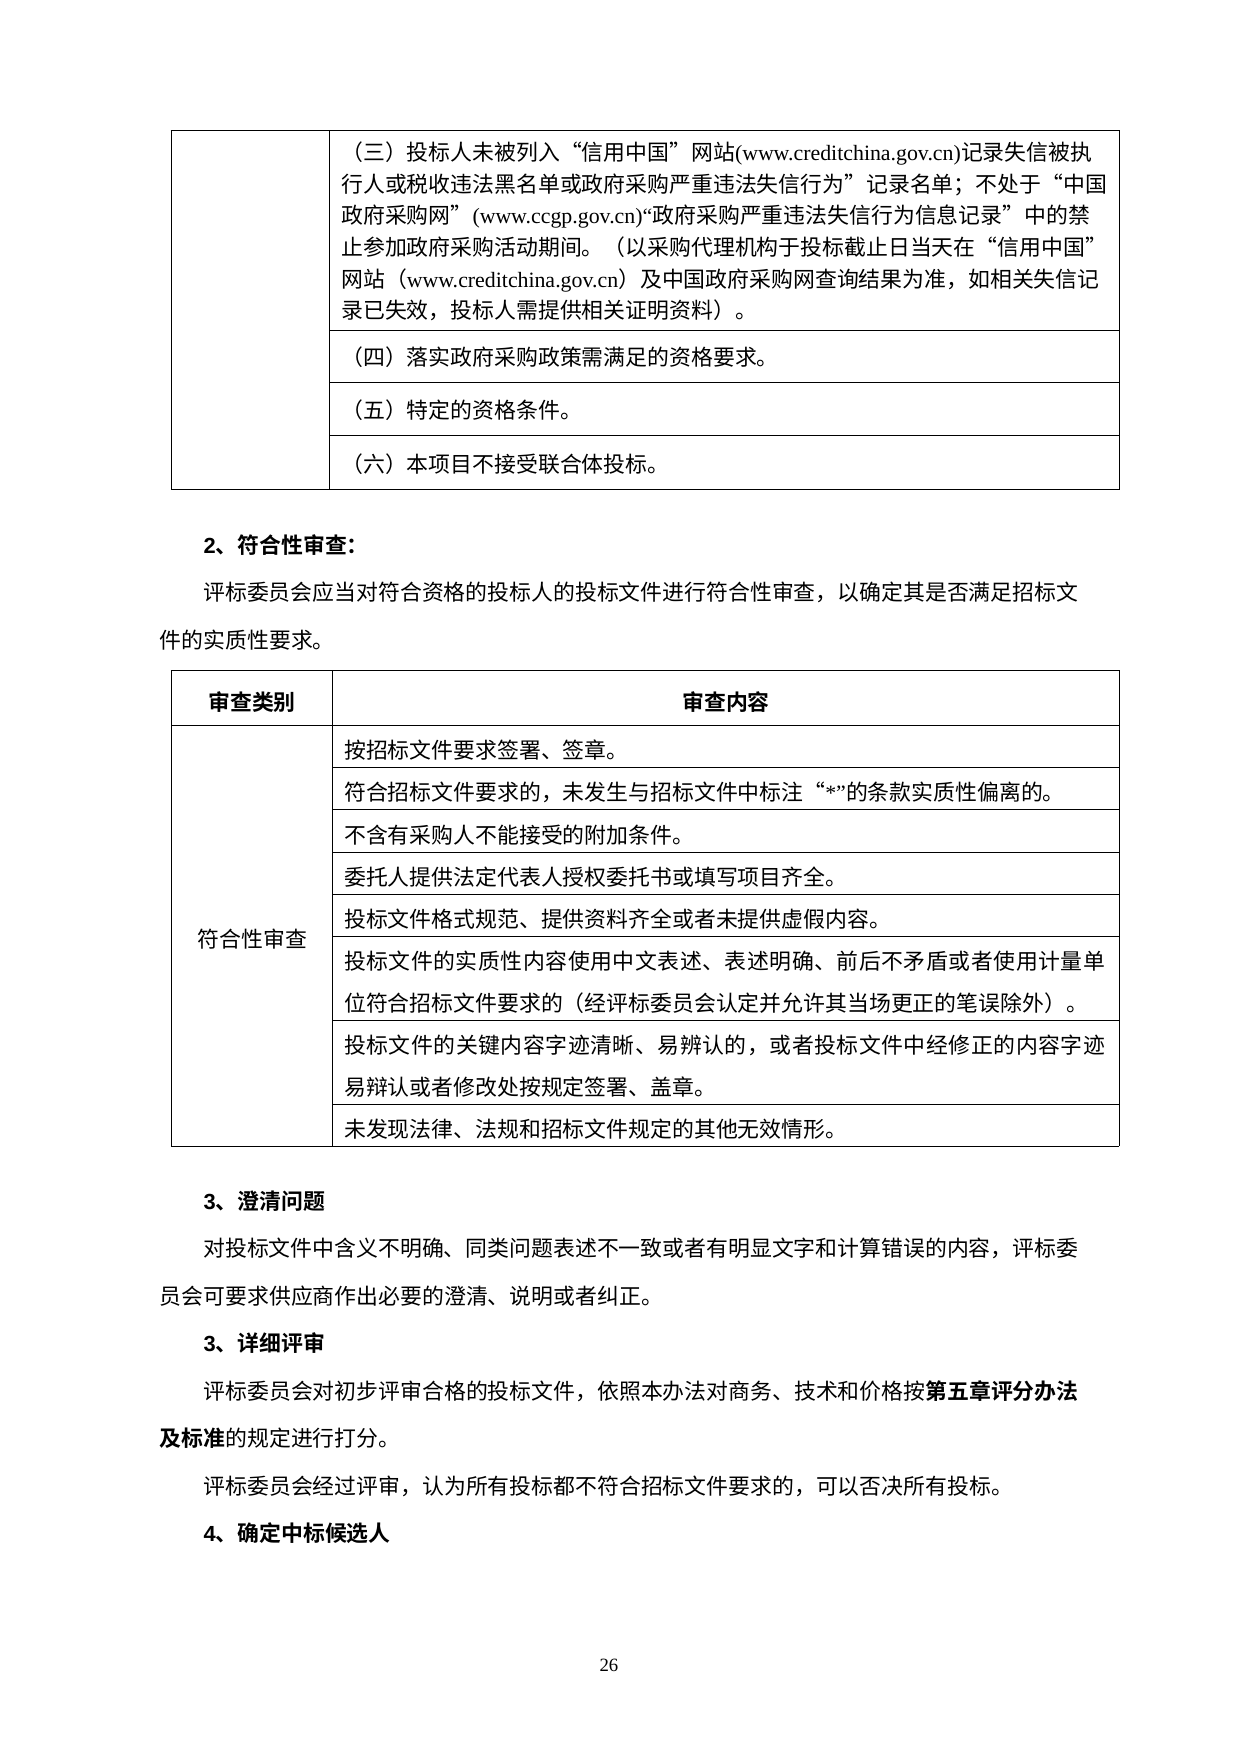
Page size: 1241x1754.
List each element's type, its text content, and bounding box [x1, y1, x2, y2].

text 评标委员会应当对符合资格的投标人的投标文件进行符合性审查，以确定其是否满足招标文件的实质性要求。 [159, 575, 1081, 654]
text 2、符合性审查： [159, 528, 1081, 559]
table_cell 符合性审查 [172, 726, 332, 1146]
text 3、澄清问题 [159, 1184, 1081, 1216]
text 3、详细评审 [159, 1326, 1081, 1358]
table_cell 投标文件格式规范、提供资料齐全或者未提供虚假内容。 [333, 895, 1119, 936]
table_cell （三）投标人未被列入“信用中国”网站(www.creditchina.gov.cn)记录失信被执行人或税收违法黑名单或政府采购严重违法失信行为”记录名单；不处于“中国政府采购网”(www.ccgp.gov.cn)“政府采购严重违法失信行为信息记录”中的禁止参加政府采购活动期间。（以采购代理机构于投标截止日当天在“信用中国”网站（www.creditchina.gov.cn）及中国政府采购网查询结果为准，如相关失信记录已失效，投标人需提供相关证明资料）。 [330, 131, 1119, 329]
text 对投标文件中含义不明确、同类问题表述不一致或者有明显文字和计算错误的内容，评标委员会可要求供应商作出必要的澄清、说明或者纠正。 [159, 1231, 1081, 1311]
text 4、确定中标候选人 [159, 1516, 1081, 1548]
table_cell （六）本项目不接受联合体投标。 [330, 436, 1119, 489]
table_cell （五）特定的资格条件。 [330, 383, 1119, 435]
table_cell 未发现法律、法规和招标文件规定的其他无效情形。 [333, 1105, 1119, 1146]
table_cell 符合招标文件要求的，未发生与招标文件中标注“*”的条款实质性偏离的。 [333, 768, 1119, 809]
text 评标委员会经过评审，认为所有投标都不符合招标文件要求的，可以否决所有投标。 [159, 1469, 1081, 1501]
table_cell 投标文件的实质性内容使用中文表述、表述明确、前后不矛盾或者使用计量单位符合招标文件要求的（经评标委员会认定并允许其当场更正的笔误除外）。 [333, 937, 1119, 1019]
table_cell 按招标文件要求签署、签章。 [333, 726, 1119, 767]
table_header 审查内容 [333, 671, 1119, 725]
table_cell 投标文件的关键内容字迹清晰、易辨认的，或者投标文件中经修正的内容字迹易辩认或者修改处按规定签署、盖章。 [333, 1021, 1119, 1103]
text 评标委员会对初步评审合格的投标文件，依照本办法对商务、技术和价格按第五章评分办法及标准的规定进行打分。 [159, 1374, 1081, 1453]
table_cell （四）落实政府采购政策需满足的资格要求。 [330, 331, 1119, 382]
table_header 审查类别 [172, 671, 332, 725]
table_cell 委托人提供法定代表人授权委托书或填写项目齐全。 [333, 853, 1119, 893]
table_cell 不含有采购人不能接受的附加条件。 [333, 810, 1119, 851]
